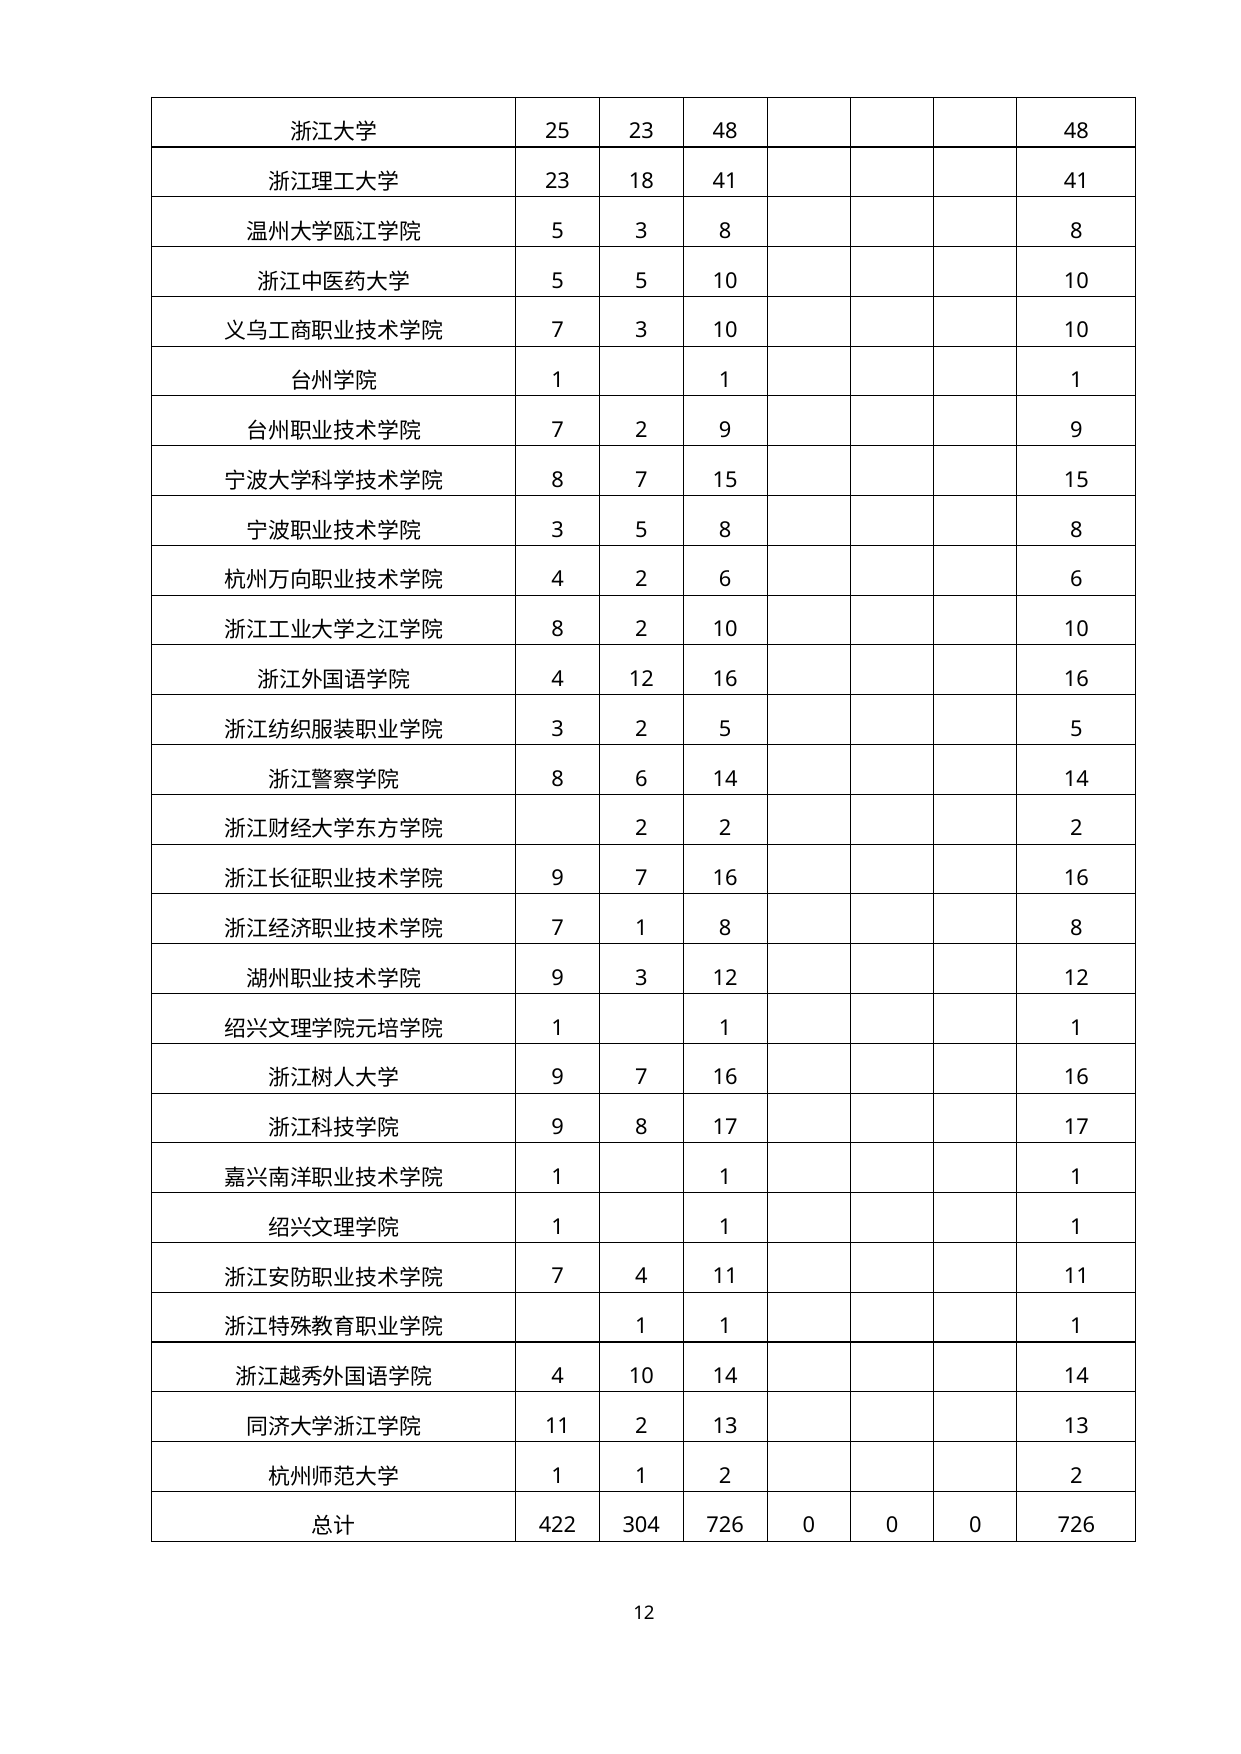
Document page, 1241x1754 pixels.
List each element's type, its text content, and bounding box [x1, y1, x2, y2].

table_cell 浙江安防职业技术学院 [152, 1243, 515, 1292]
table_cell 7 [516, 297, 599, 346]
table_cell 0 [768, 1492, 850, 1541]
table_cell 48 [684, 98, 767, 146]
table_cell [934, 546, 1016, 594]
table_cell [768, 347, 850, 395]
table_cell [934, 496, 1016, 545]
table_cell 25 [516, 98, 599, 146]
table_cell 浙江特殊教育职业学院 [152, 1293, 515, 1341]
table_cell [516, 795, 599, 843]
table_cell 绍兴文理学院元培学院 [152, 994, 515, 1043]
table_cell [851, 845, 933, 893]
table_cell [851, 645, 933, 694]
table_cell 6 [684, 546, 767, 594]
table_cell 11 [1017, 1243, 1135, 1292]
table_cell 12 [600, 645, 683, 694]
table_cell 6 [600, 745, 683, 794]
table_cell [851, 396, 933, 445]
table_cell 422 [516, 1492, 599, 1541]
table_cell [934, 795, 1016, 843]
table_cell [934, 894, 1016, 943]
table_cell 10 [1017, 247, 1135, 296]
table_cell [768, 1193, 850, 1242]
table_cell 8 [516, 745, 599, 794]
table_cell 浙江树人大学 [152, 1044, 515, 1092]
table_cell 1 [684, 1143, 767, 1192]
table_cell 10 [600, 1343, 683, 1391]
table_cell 9 [684, 396, 767, 445]
table_cell [851, 546, 933, 594]
table_cell 宁波大学科学技术学院 [152, 446, 515, 495]
table_cell [851, 1094, 933, 1142]
table_cell 304 [600, 1492, 683, 1541]
table_cell 9 [516, 845, 599, 893]
table_cell [600, 347, 683, 395]
table_cell 7 [516, 1243, 599, 1292]
table_cell 总计 [152, 1492, 515, 1541]
table_cell 1 [516, 1193, 599, 1242]
table_cell 7 [516, 396, 599, 445]
table_cell 5 [1017, 695, 1135, 744]
table_cell 14 [684, 1343, 767, 1391]
table_cell 18 [600, 148, 683, 196]
table_cell 1 [600, 1442, 683, 1491]
table_cell 9 [1017, 396, 1135, 445]
table_cell [768, 596, 850, 644]
table_cell [851, 695, 933, 744]
table_cell 浙江大学 [152, 98, 515, 146]
table_cell 1 [516, 347, 599, 395]
table_cell 台州学院 [152, 347, 515, 395]
table_cell 浙江外国语学院 [152, 645, 515, 694]
table_cell [768, 1343, 850, 1391]
table_cell [768, 247, 850, 296]
table_cell 10 [684, 247, 767, 296]
table_cell [768, 645, 850, 694]
table_cell [600, 1193, 683, 1242]
table_cell [851, 197, 933, 246]
table_cell [934, 845, 1016, 893]
table_cell [768, 297, 850, 346]
table_cell 8 [684, 197, 767, 246]
table_cell 浙江科技学院 [152, 1094, 515, 1142]
table_cell 2 [600, 695, 683, 744]
table_cell [768, 1143, 850, 1192]
table_cell [851, 894, 933, 943]
table_cell 1 [600, 894, 683, 943]
table_cell 2 [600, 396, 683, 445]
table_cell [934, 695, 1016, 744]
table_cell 12 [1017, 944, 1135, 993]
table_cell 3 [600, 297, 683, 346]
table_cell 14 [684, 745, 767, 794]
table_cell [851, 944, 933, 993]
table_cell [851, 994, 933, 1043]
table_cell 13 [1017, 1392, 1135, 1441]
table_cell [768, 197, 850, 246]
table_cell 2 [684, 1442, 767, 1491]
table_cell 1 [600, 1293, 683, 1341]
table_cell 7 [600, 845, 683, 893]
table_cell 8 [516, 446, 599, 495]
table_cell [851, 1193, 933, 1242]
table_cell [934, 1094, 1016, 1142]
table_cell [851, 1143, 933, 1192]
table_cell [768, 1392, 850, 1441]
table_cell 同济大学浙江学院 [152, 1392, 515, 1441]
table_cell [851, 297, 933, 346]
table_cell [768, 1243, 850, 1292]
table_cell 14 [1017, 745, 1135, 794]
table_cell [934, 1044, 1016, 1092]
table_cell [768, 98, 850, 146]
table_cell [934, 1392, 1016, 1441]
table_cell [934, 347, 1016, 395]
table_cell 11 [516, 1392, 599, 1441]
table_cell 23 [516, 148, 599, 196]
table_cell 1 [516, 1442, 599, 1491]
table_cell 1 [1017, 1193, 1135, 1242]
table_cell 0 [934, 1492, 1016, 1541]
table_cell 7 [600, 446, 683, 495]
table_cell 绍兴文理学院 [152, 1193, 515, 1242]
table_cell 1 [516, 994, 599, 1043]
table_cell 杭州师范大学 [152, 1442, 515, 1491]
table_cell 4 [516, 546, 599, 594]
table_cell 2 [1017, 1442, 1135, 1491]
table_cell 1 [1017, 1293, 1135, 1341]
table_cell 7 [516, 894, 599, 943]
table_cell 浙江纺织服装职业学院 [152, 695, 515, 744]
table_cell 浙江越秀外国语学院 [152, 1343, 515, 1391]
table_cell 2 [600, 1392, 683, 1441]
table_cell [851, 496, 933, 545]
table_cell [934, 247, 1016, 296]
table_cell [768, 944, 850, 993]
table_cell [768, 446, 850, 495]
table_cell [934, 197, 1016, 246]
table_cell 4 [516, 1343, 599, 1391]
table_cell 10 [684, 596, 767, 644]
table_cell [768, 994, 850, 1043]
table_cell [851, 98, 933, 146]
table_cell 8 [684, 894, 767, 943]
table_cell [851, 347, 933, 395]
table_cell 16 [684, 1044, 767, 1092]
table_cell 14 [1017, 1343, 1135, 1391]
table_cell 1 [1017, 1143, 1135, 1192]
table_cell [934, 596, 1016, 644]
table_cell 41 [1017, 148, 1135, 196]
table_cell [851, 446, 933, 495]
table_cell [768, 546, 850, 594]
table_cell 10 [684, 297, 767, 346]
table_cell 16 [1017, 845, 1135, 893]
table_cell [934, 745, 1016, 794]
table_cell 5 [516, 197, 599, 246]
table_cell 16 [684, 845, 767, 893]
table_cell 9 [516, 1044, 599, 1092]
table_cell [516, 1293, 599, 1341]
table_cell 2 [600, 546, 683, 594]
table_cell [851, 148, 933, 196]
table_cell 浙江工业大学之江学院 [152, 596, 515, 644]
table_cell [600, 1143, 683, 1192]
table_cell [851, 795, 933, 843]
table_cell [851, 1392, 933, 1441]
table_cell [768, 1293, 850, 1341]
table_cell [934, 1193, 1016, 1242]
table_cell 浙江理工大学 [152, 148, 515, 196]
table_cell 4 [600, 1243, 683, 1292]
table_cell [851, 1044, 933, 1092]
table_cell 2 [600, 596, 683, 644]
table_cell [851, 596, 933, 644]
table_cell [768, 496, 850, 545]
table_cell [934, 148, 1016, 196]
table_cell 3 [516, 496, 599, 545]
table_cell 4 [516, 645, 599, 694]
table_cell 9 [516, 944, 599, 993]
table_cell [934, 1293, 1016, 1341]
table_cell 15 [1017, 446, 1135, 495]
table_cell 16 [684, 645, 767, 694]
table_cell 5 [684, 695, 767, 744]
table_cell 1 [516, 1143, 599, 1192]
table_cell 8 [600, 1094, 683, 1142]
table_cell 23 [600, 98, 683, 146]
table_cell [934, 297, 1016, 346]
table_cell 杭州万向职业技术学院 [152, 546, 515, 594]
table_cell 5 [516, 247, 599, 296]
table_cell [934, 1243, 1016, 1292]
table_cell [851, 1243, 933, 1292]
table_cell [934, 994, 1016, 1043]
table_cell 宁波职业技术学院 [152, 496, 515, 545]
table_cell 浙江中医药大学 [152, 247, 515, 296]
table_cell 0 [851, 1492, 933, 1541]
table_cell 12 [684, 944, 767, 993]
table_cell 9 [516, 1094, 599, 1142]
table_cell 浙江长征职业技术学院 [152, 845, 515, 893]
table_cell [768, 894, 850, 943]
table_cell 5 [600, 247, 683, 296]
table_cell [600, 994, 683, 1043]
table_cell 1 [1017, 994, 1135, 1043]
table_cell 15 [684, 446, 767, 495]
table_cell 7 [600, 1044, 683, 1092]
table_cell 1 [1017, 347, 1135, 395]
table_cell [851, 1293, 933, 1341]
table_cell 湖州职业技术学院 [152, 944, 515, 993]
table_cell [768, 745, 850, 794]
table_cell 11 [684, 1243, 767, 1292]
table_cell [851, 247, 933, 296]
table_cell 台州职业技术学院 [152, 396, 515, 445]
table_cell 1 [684, 1193, 767, 1242]
table_cell [851, 745, 933, 794]
table_cell 8 [1017, 496, 1135, 545]
table_cell [768, 1442, 850, 1491]
table_cell 3 [600, 197, 683, 246]
table_cell [934, 1343, 1016, 1391]
table_cell 3 [600, 944, 683, 993]
table_cell 8 [516, 596, 599, 644]
table_cell 5 [600, 496, 683, 545]
table_cell 8 [1017, 197, 1135, 246]
table_cell [851, 1442, 933, 1491]
table_cell [934, 446, 1016, 495]
table_cell [768, 795, 850, 843]
table_cell 8 [1017, 894, 1135, 943]
table_cell 16 [1017, 1044, 1135, 1092]
table_cell 浙江经济职业技术学院 [152, 894, 515, 943]
table_cell [768, 1094, 850, 1142]
table_cell 41 [684, 148, 767, 196]
table_cell [768, 845, 850, 893]
table_cell 1 [684, 347, 767, 395]
table_cell 2 [600, 795, 683, 843]
table_cell 温州大学瓯江学院 [152, 197, 515, 246]
table_cell 10 [1017, 596, 1135, 644]
table_cell [934, 645, 1016, 694]
table_cell [768, 695, 850, 744]
table_cell 3 [516, 695, 599, 744]
table_cell 13 [684, 1392, 767, 1441]
table_cell 浙江警察学院 [152, 745, 515, 794]
table_cell [934, 1442, 1016, 1491]
table_cell 6 [1017, 546, 1135, 594]
table_cell 726 [684, 1492, 767, 1541]
table_cell 2 [1017, 795, 1135, 843]
table_cell 16 [1017, 645, 1135, 694]
table_cell [934, 1143, 1016, 1192]
table_cell 17 [1017, 1094, 1135, 1142]
table_cell [768, 1044, 850, 1092]
table_cell 10 [1017, 297, 1135, 346]
table_cell 17 [684, 1094, 767, 1142]
table_cell 1 [684, 994, 767, 1043]
table_cell [851, 1343, 933, 1391]
table_cell [934, 98, 1016, 146]
table_cell [934, 944, 1016, 993]
table_cell 义乌工商职业技术学院 [152, 297, 515, 346]
table_cell 8 [684, 496, 767, 545]
table_cell 1 [684, 1293, 767, 1341]
table_cell 嘉兴南洋职业技术学院 [152, 1143, 515, 1192]
table_cell 2 [684, 795, 767, 843]
table_cell [934, 396, 1016, 445]
table_cell 48 [1017, 98, 1135, 146]
table_cell 浙江财经大学东方学院 [152, 795, 515, 843]
table_cell 726 [1017, 1492, 1135, 1541]
table_cell [768, 148, 850, 196]
table_cell [768, 396, 850, 445]
